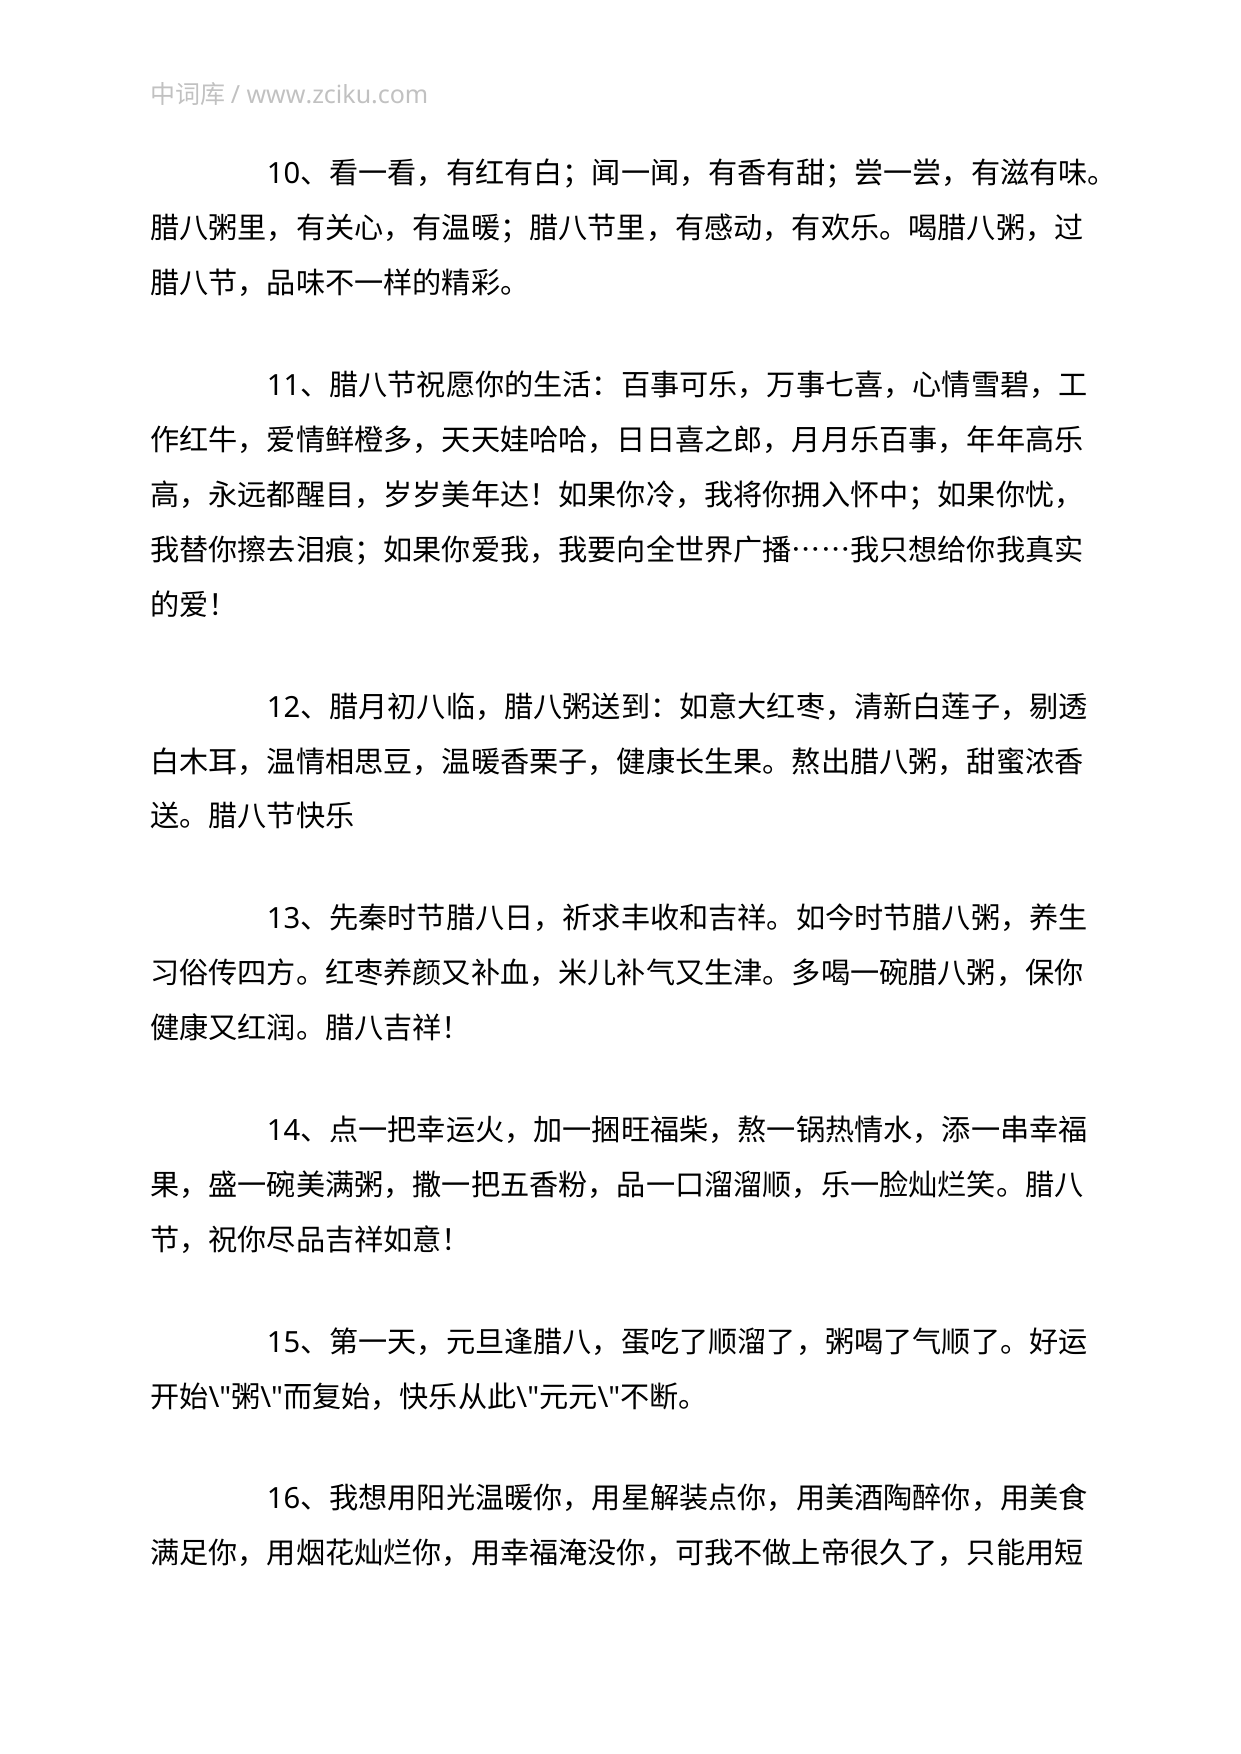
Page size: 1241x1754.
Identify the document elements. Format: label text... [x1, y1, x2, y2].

text 11、腊八节祝愿你的生活：百事可乐，万事七喜，心情雪碧，工作红牛，爱情鲜橙多，天天娃哈哈，日日喜之郎，月月乐百事，年年高乐高，永远都醒目，岁岁美年达！如果你冷，我将你拥入怀中；如果你忧，我替你擦去泪痕；如果你爱我，我要向全世界广播……我只想给你我真实的爱！ [150, 362, 1090, 624]
text 13、先秦时节腊八日，祈求丰收和吉祥。如今时节腊八粥，养生习俗传四方。红枣养颜又补血，米儿补气又生津。多喝一碗腊八粥，保你健康又红润。腊八吉祥！ [150, 895, 1090, 1047]
text 12、腊月初八临，腊八粥送到：如意大红枣，清新白莲子，剔透白木耳，温情相思豆，温暖香栗子，健康长生果。熬出腊八粥，甜蜜浓香送。腊八节快乐 [150, 683, 1090, 835]
text 10、看一看，有红有白；闻一闻，有香有甜；尝一尝，有滋有味。腊八粥里，有关心，有温暖；腊八节里，有感动，有欢乐。喝腊八粥，过腊八节，品味不一样的精彩。 [150, 150, 1090, 302]
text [150, 1475, 1090, 1572]
text 14、点一把幸运火，加一捆旺福柴，熬一锅热情水，添一串幸福果，盛一碗美满粥，撒一把五香粉，品一口溜溜顺，乐一脸灿烂笑。腊八节，祝你尽品吉祥如意！ [150, 1106, 1090, 1259]
text 15、第一天，元旦逢腊八，蛋吃了顺溜了，粥喝了气顺了。好运开始\"粥\"而复始，快乐从此\"元元\"不断。 [150, 1318, 1090, 1416]
